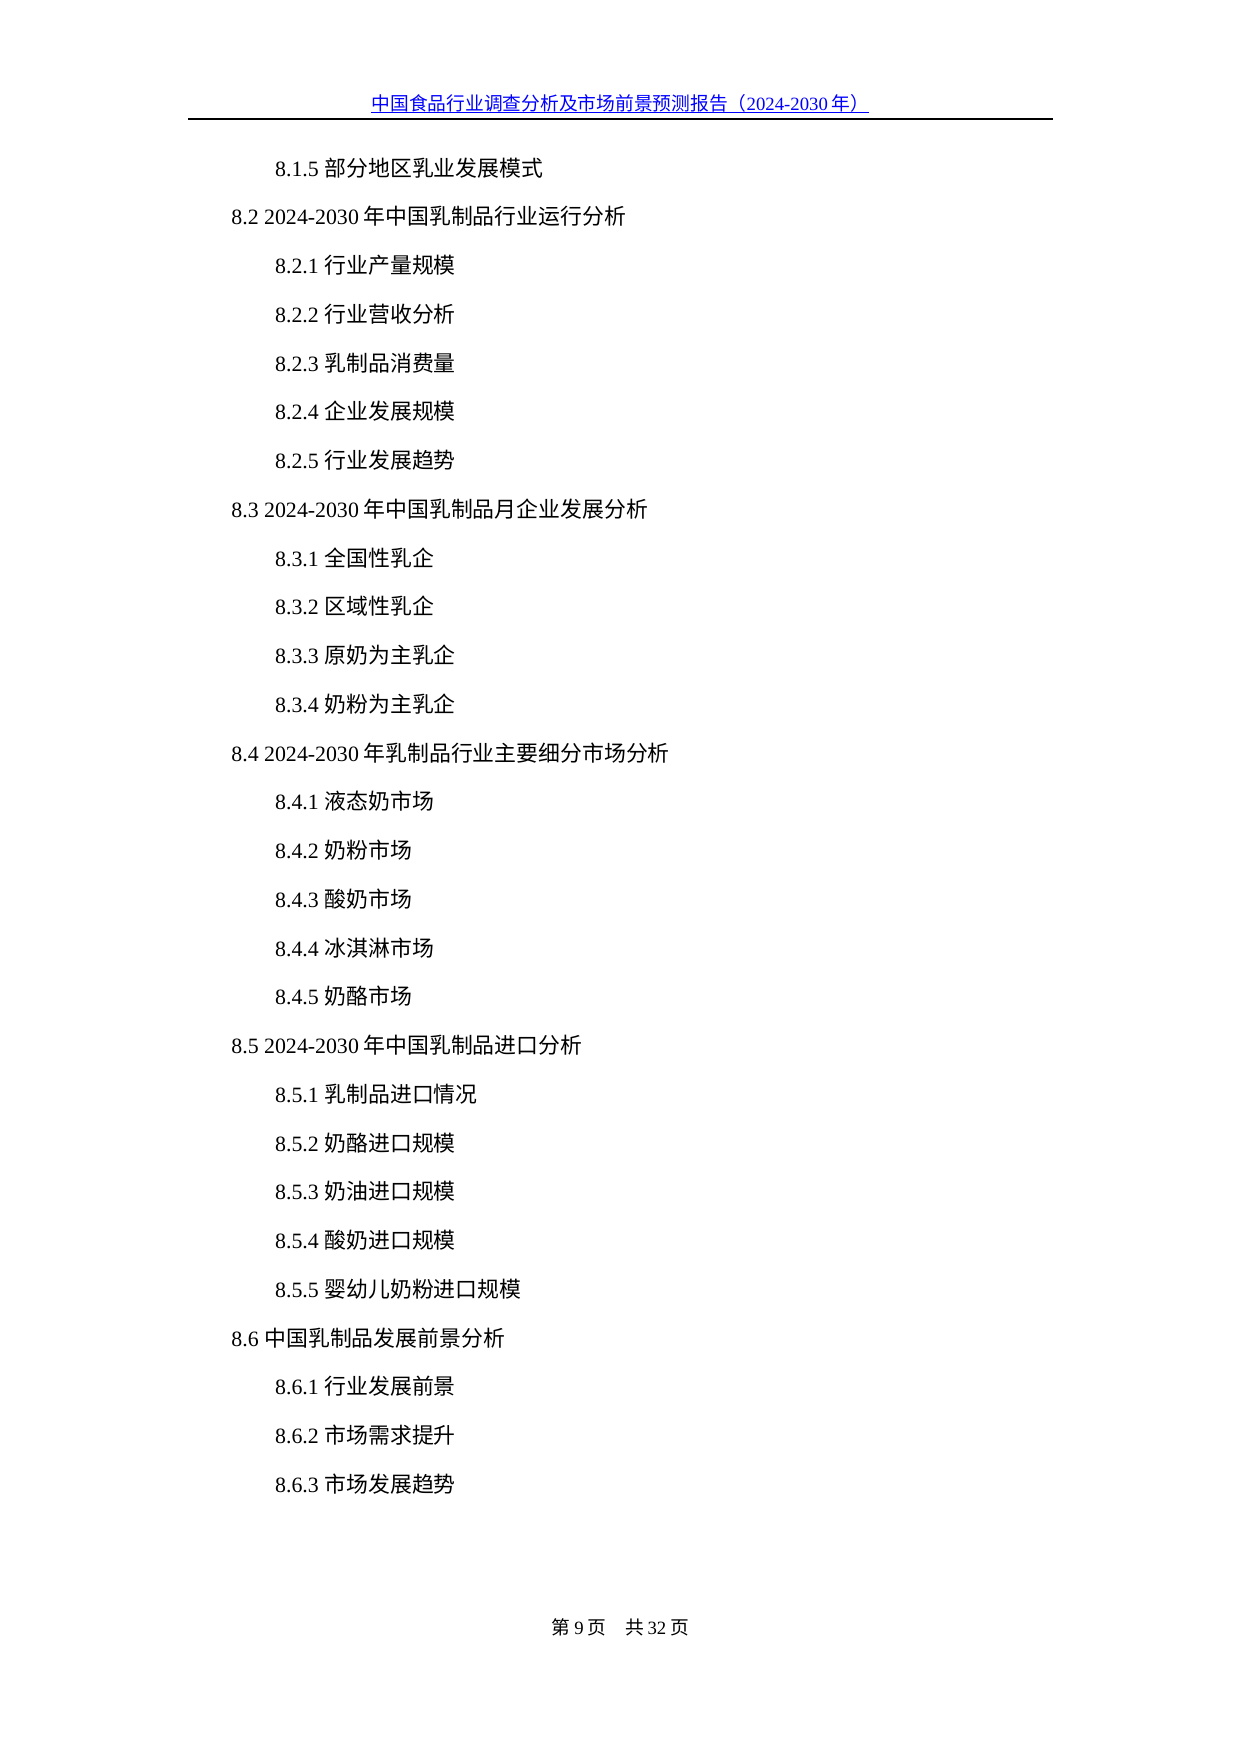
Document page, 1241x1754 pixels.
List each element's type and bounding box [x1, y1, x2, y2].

text [187, 150, 1053, 1499]
